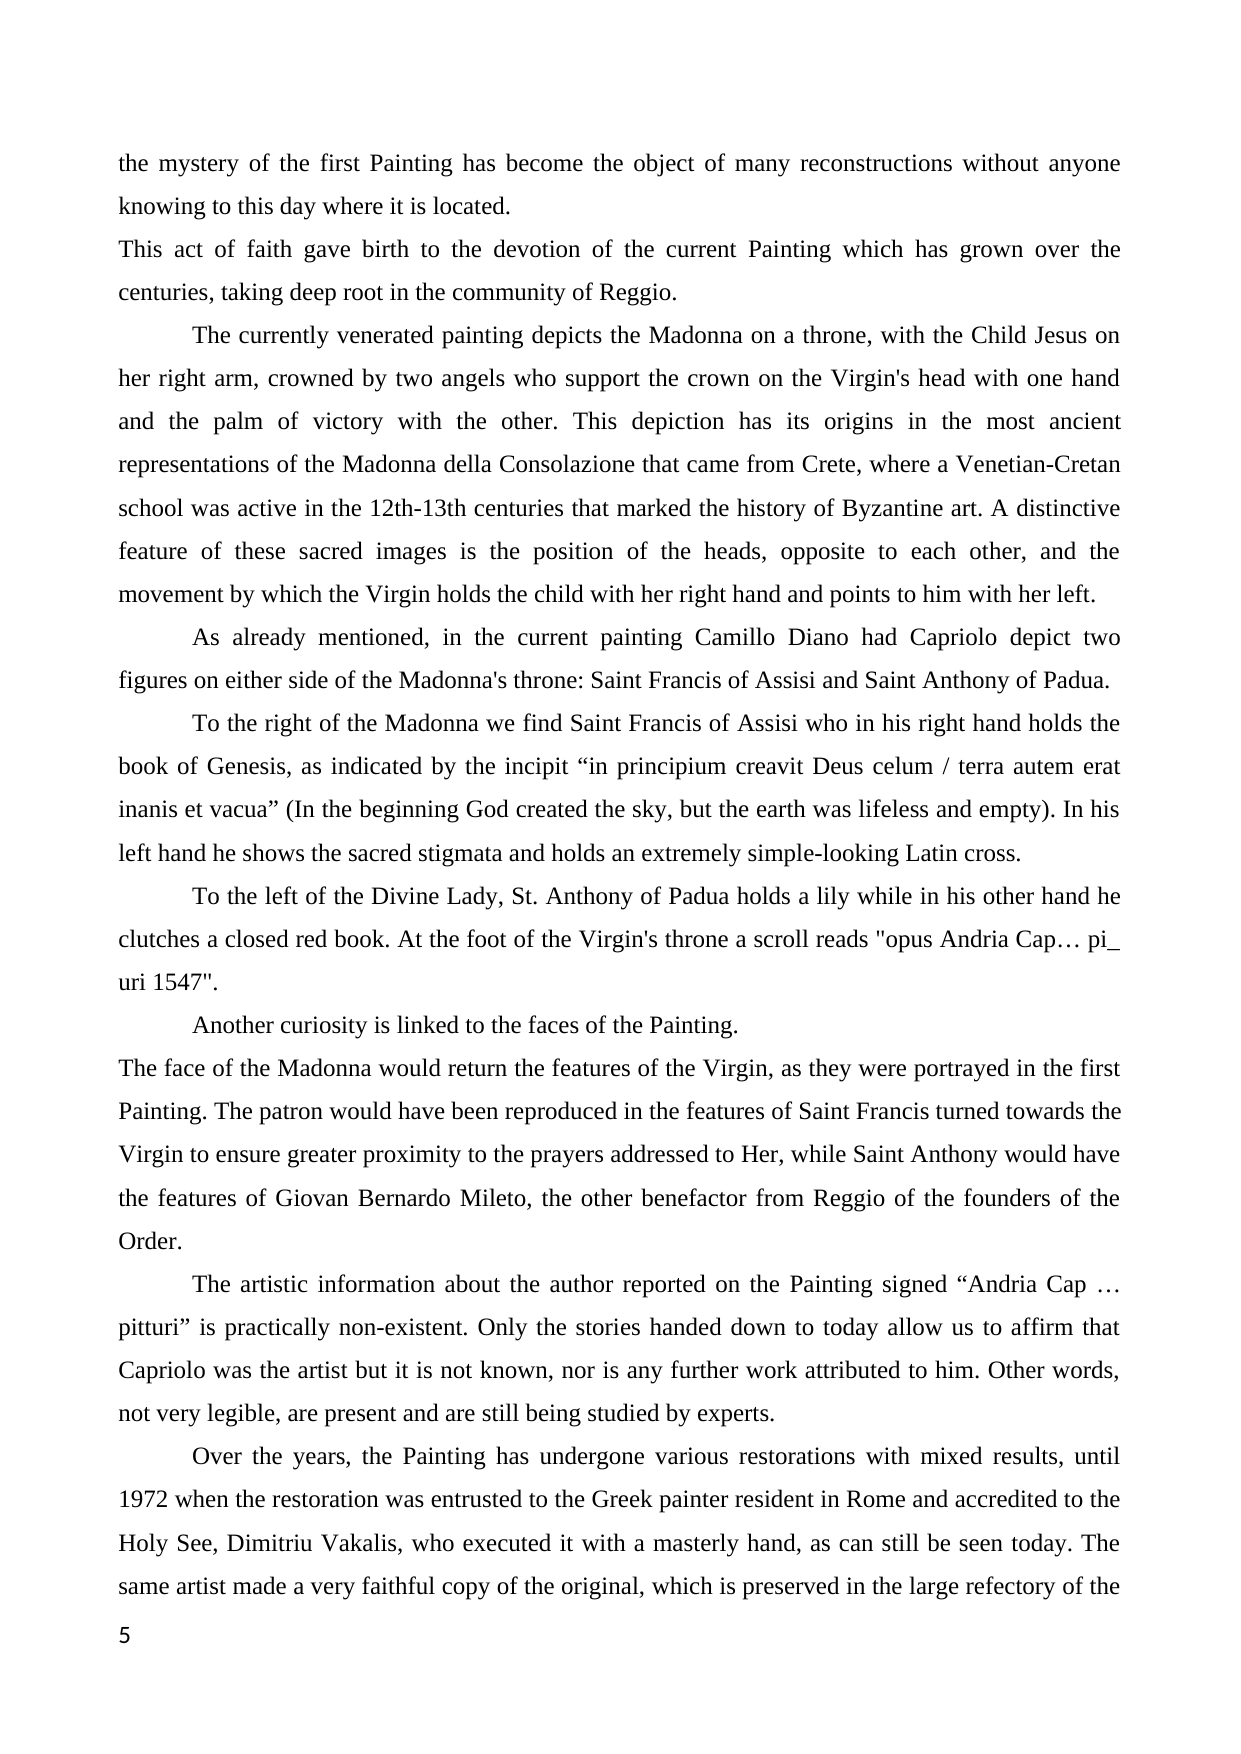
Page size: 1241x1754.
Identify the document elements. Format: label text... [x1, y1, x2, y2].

text The face of the Madonna would return the features of the Virgin, as they were portrayed in the first Painting. The patron would have been reproduced in the features of Saint Francis turned towards the Virgin to ensure greater proximity to the prayers addressed to Her, while Saint Anthony would have the features of Giovan Bernardo Mileto, the other benefactor from Reggio of the founders of the Order. [118, 1053, 1122, 1254]
text This act of faith gave birth to the devotion of the current Painting which has grown over the centuries, taking deep root in the community of Reggio. [118, 234, 1122, 306]
text The currently venerated painting depicts the Madonna on a throne, with the Child Jesus on her right arm, crowned by two angels who support the crown on the Virgin's head with one hand and the palm of victory with the other. This depiction has its origins in the most ancient representations of the Madonna della Consolazione that came from Crete, where a Venetian-Cretan school was active in the 12th-13th centuries that marked the history of Byzantine art. A distinctive feature of these sacred images is the position of the heads, opposite to each other, and the movement by which the Virgin holds the child with her right hand and points to him with her left. [118, 320, 1122, 608]
text To the right of the Madonna we find Saint Francis of Assisi who in his right hand holds the book of Genesis, as indicated by the incipit “in principium creavit Deus celum / terra autem erat inanis et vacua” (In the beginning God created the sky, but the earth was lifeless and empty). In his left hand he shows the sacred stigmata and holds an extremely simple-looking Latin cross. [118, 708, 1122, 866]
text The artistic information about the author reported on the Painting signed “Andria Cap … pitturi” is practically non-existent. Only the stories handed down to today allow us to affirm that Capriolo was the artist but it is not known, nor is any further work attributed to him. Other words, not very legible, are present and are still being studied by experts. [118, 1269, 1122, 1427]
text To the left of the Divine Lady, St. Anthony of Padua holds a lily while in his other hand he clutches a closed red book. At the foot of the Virgin's throne a scroll reads "opus Andria Cap… pi_ uri 1547". [118, 881, 1122, 996]
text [118, 1441, 1122, 1599]
text Another curiosity is linked to the faces of the Painting. [118, 1010, 1122, 1039]
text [118, 148, 1122, 219]
text As already mentioned, in the current painting Camillo Diano had Capriolo depict two figures on either side of the Madonna's throne: Saint Francis of Assisi and Saint Anthony of Padua. [118, 622, 1122, 694]
